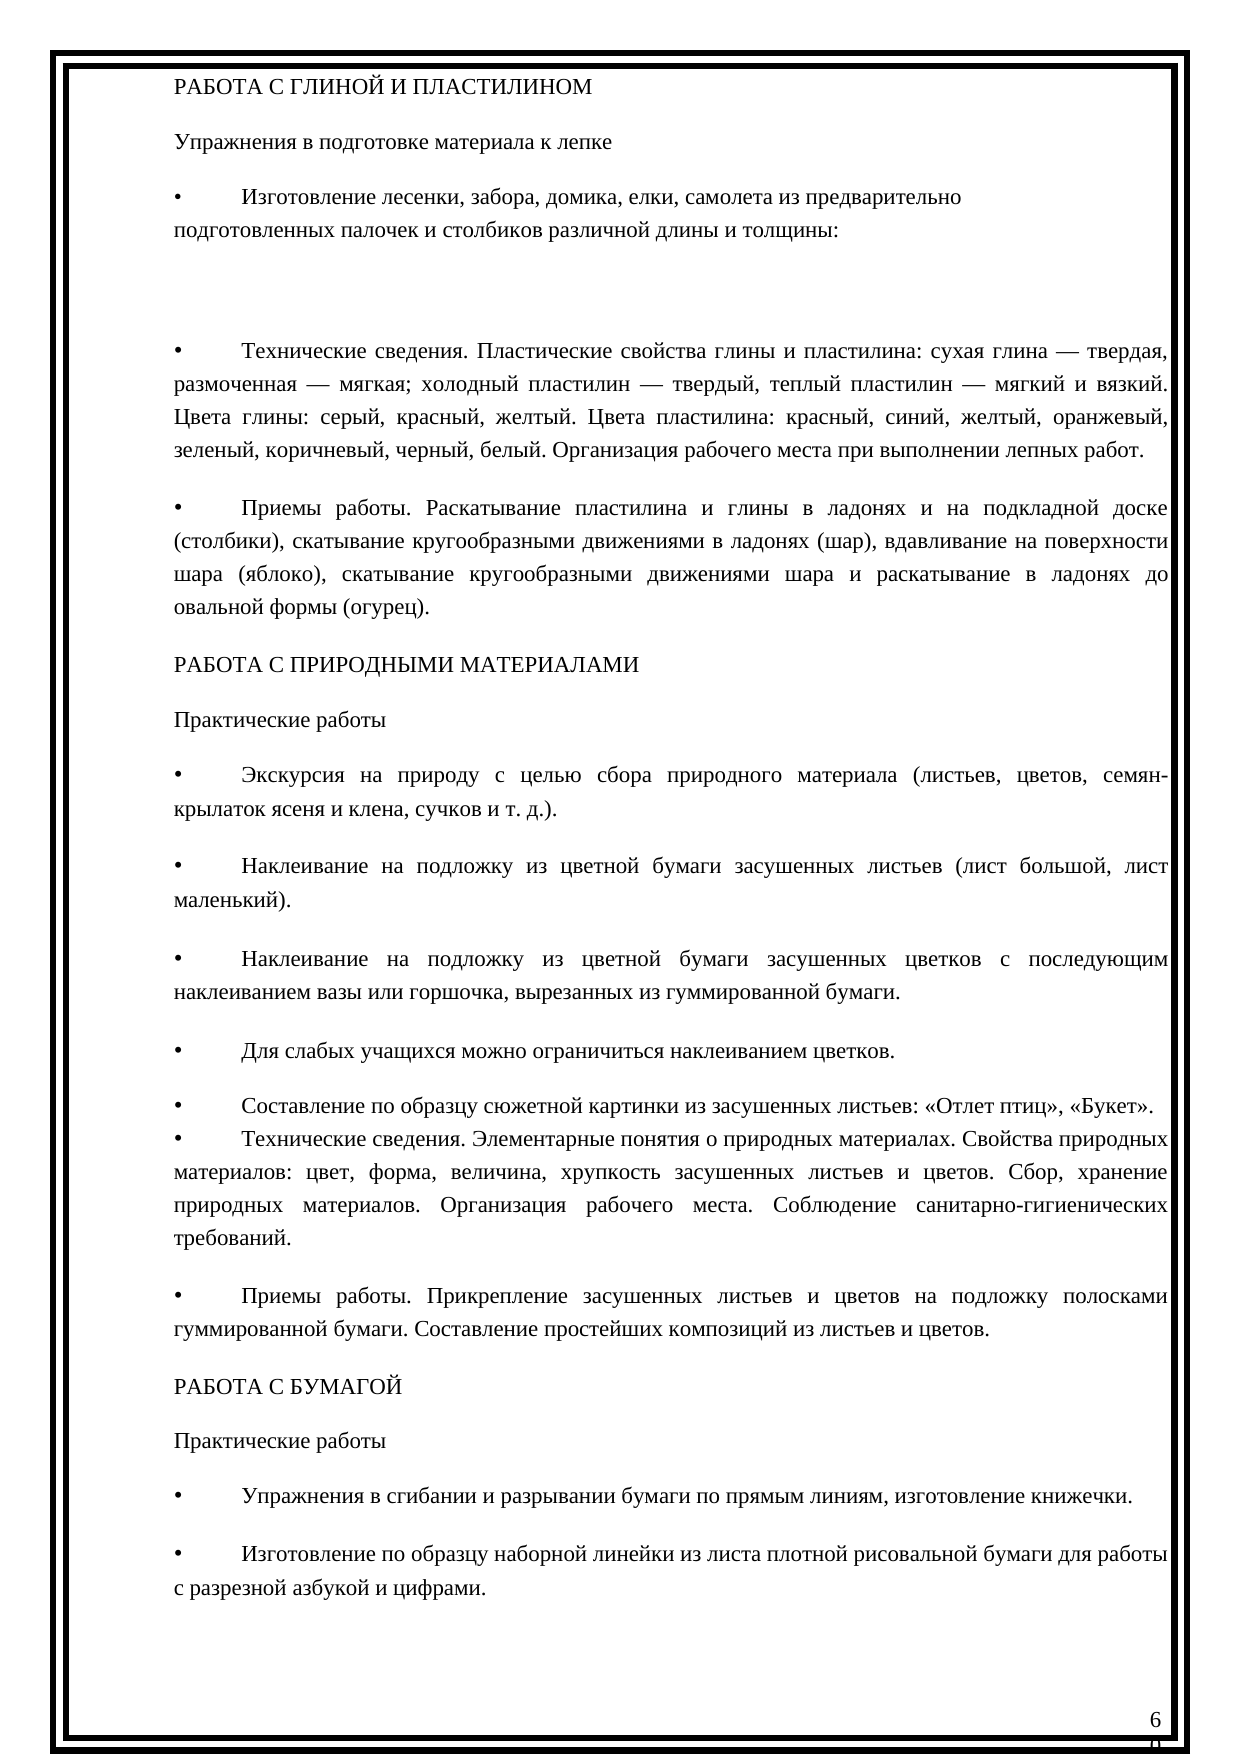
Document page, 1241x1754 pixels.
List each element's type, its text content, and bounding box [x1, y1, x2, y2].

list Наклеивание на подложку из цветной бумаги засушенных цветков с последующим наклеиванием вазы или горшочка, вырезанных из гуммированной бумаги. [173, 939, 1170, 1006]
list Приемы работы. Прикрепление засушенных листьев и цветов на подложку полосками гуммированной бумаги. Составление простейших композиций из листьев и цветов. [173, 1277, 1170, 1343]
text • Изготовление лесенки, забора, домика, елки, самолета из предварительно [173, 178, 1170, 211]
text Упражнения в подготовке материала к лепке [173, 129, 1170, 154]
list Технические сведения. Пластические свойства глины и пластилина: сухая глина — твердая, размоченная — мягкая; холодный пластилин — твердый, теплый пластилин — мягкий и вязкий. Цвета глины: серый, красный, желтый. Цвета пластилина: красный, синий, желтый, оранжевый, зеленый, коричневый, черный, белый. Организация рабочего места при выполнении лепных работ. [173, 332, 1170, 464]
text РАБОТА С ПРИРОДНЫМИ МАТЕРИАЛАМИ [173, 652, 1170, 677]
text РАБОТА С ГЛИНОЙ И ПЛАСТИЛИНОМ [173, 74, 1170, 99]
text РАБОТА С БУМАГОЙ [173, 1374, 1170, 1399]
text Практические работы [173, 1429, 1170, 1454]
list Экскурсия на природу с целью сбора природного материала (листьев, цветов, семян- крылаток ясеня и клена, сучков и т. д.). [173, 757, 1170, 823]
list Упражнения в сгибании и разрывании бумаги по прямым линиям, изготовление книжечки. [173, 1477, 1170, 1510]
list Наклеивание на подложку из цветной бумаги засушенных листьев (лист большой, лист маленький). [173, 847, 1170, 914]
text подготовленных палочек и столбиков различной длины и толщины: [173, 211, 1170, 244]
list Для слабых учащихся можно ограничиться наклеиванием цветков. [173, 1038, 1170, 1063]
list Приемы работы. Раскатывание пластилина и глины в ладонях и на подкладной доске (столбики), скатывание кругообразными движениями в ладонях (шар), вдавливание на поверхности шара (яблоко), скатывание кругообразными движениями шара и раскатывание в ладонях до овальной формы (огурец). [173, 489, 1170, 621]
list Технические сведения. Элементарные понятия о природных материалах. Свойства природных материалов: цвет, форма, величина, хрупкость засушенных листьев и цветов. Сбор, хранение природных материалов. Организация рабочего места. Соблюдение санитарно-гигиенических требований. [173, 1120, 1170, 1252]
list Изготовление по образцу наборной линейки из листа плотной рисовальной бумаги для работы с разрезной азбукой и цифрами. [173, 1536, 1170, 1602]
text Практические работы [173, 707, 1170, 732]
list Составление по образцу сюжетной картинки из засушенных листьев: «Отлет птиц», «Букет». [173, 1087, 1170, 1120]
